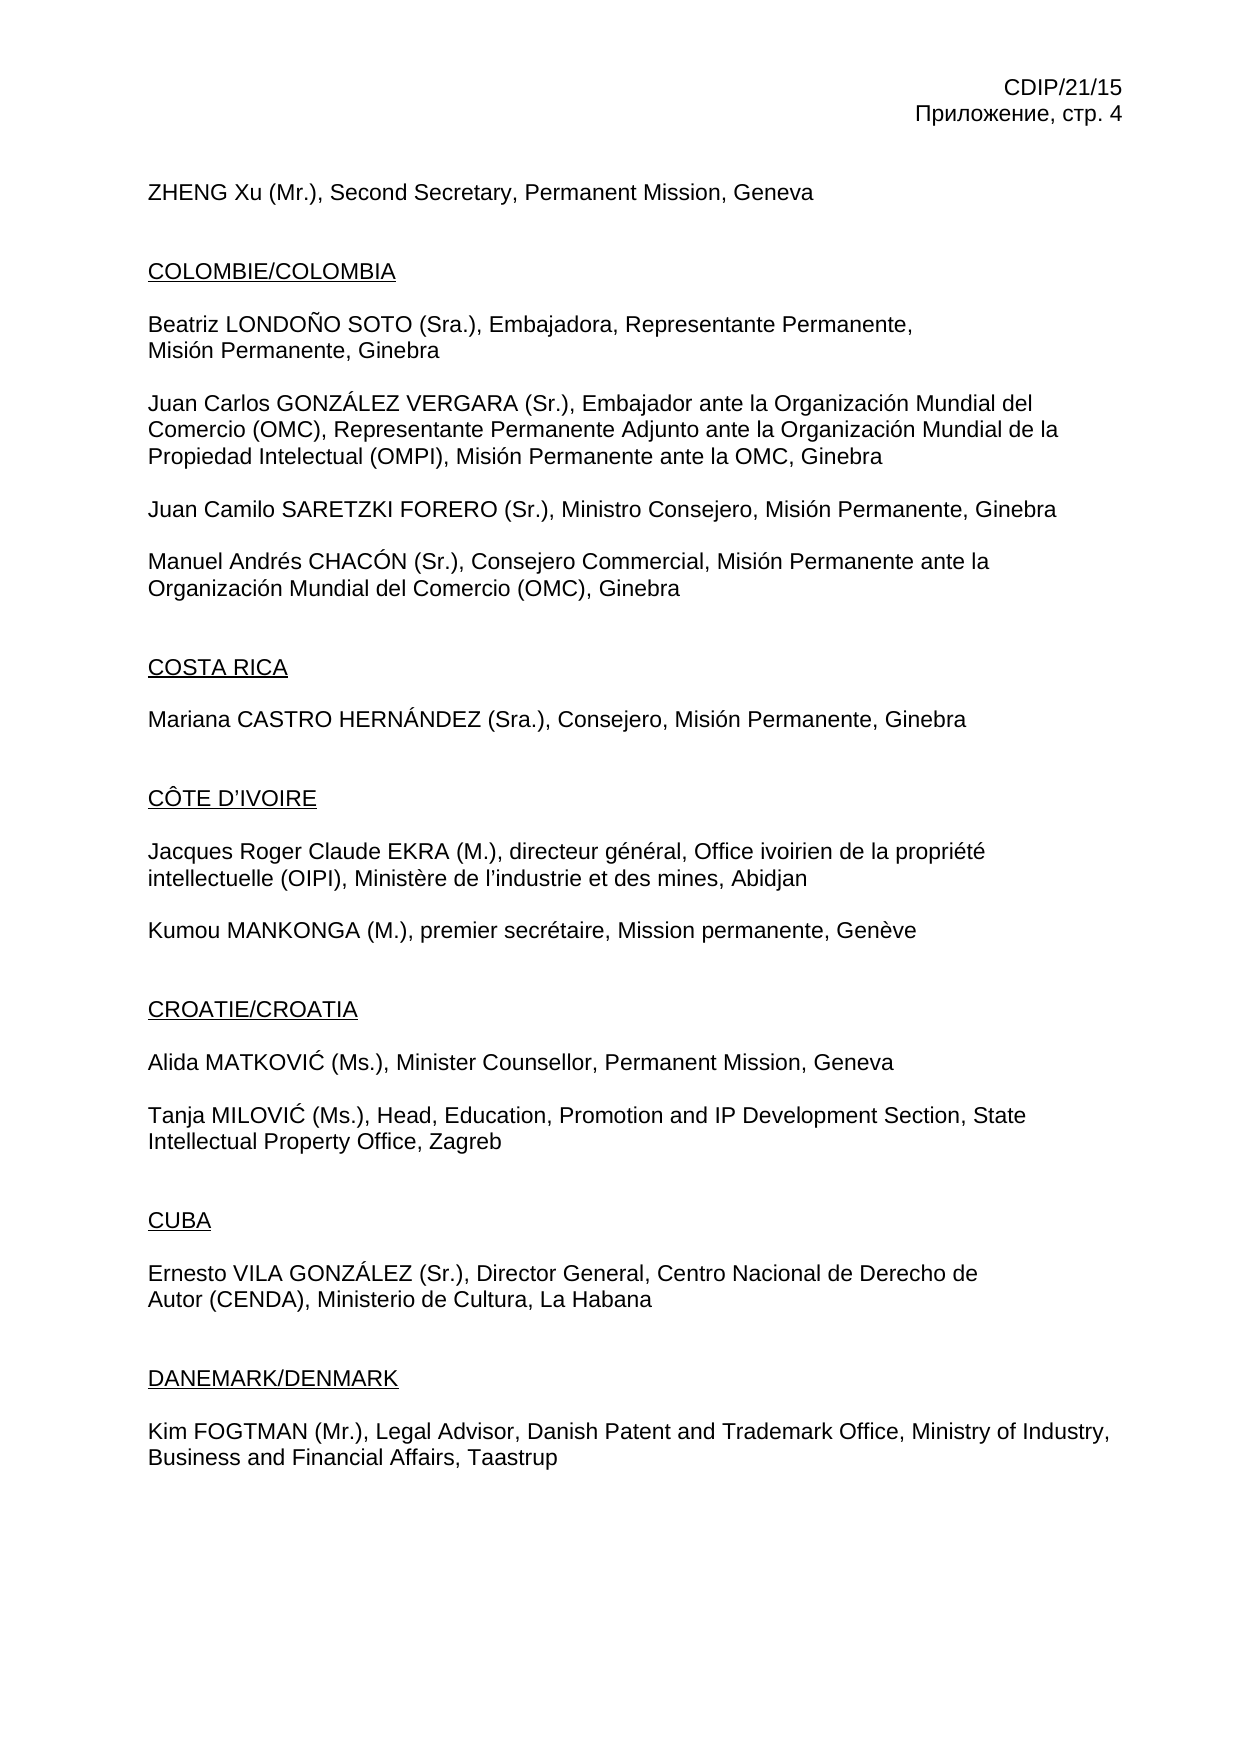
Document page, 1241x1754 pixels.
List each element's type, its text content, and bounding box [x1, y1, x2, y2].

text Alida MATKOVIĆ (Ms.), Minister Counsellor, Permanent Mission, Geneva [148, 1049, 1122, 1075]
text Kumou MANKONGA (M.), premier secrétaire, Mission permanente, Genève [148, 917, 1122, 943]
text ZHENG Xu (Mr.), Second Secretary, Permanent Mission, Geneva [148, 179, 1122, 206]
text Juan Camilo SARETZKI FORERO (Sr.), Ministro Consejero, Misión Permanente, Ginebra [148, 496, 1122, 522]
text COLOMBIE/COLOMBIA [148, 258, 1122, 285]
text DANEMARK/DENMARK [148, 1365, 1122, 1392]
text Juan Carlos GONZÁLEZ VERGARA (Sr.), Embajador ante la Organización Mundial del Comercio (OMC), Representante Permanente Adjunto ante la Organización Mundial de la Propiedad Intelectual (OMPI), Misión Permanente ante la OMC, Ginebra [148, 390, 1122, 469]
text CUBA [148, 1207, 1122, 1233]
text Mariana CASTRO HERNÁNDEZ (Sra.), Consejero, Misión Permanente, Ginebra [148, 706, 1122, 733]
text Ernesto VILA GONZÁLEZ (Sr.), Director General, Centro Nacional de Derecho de Autor (CENDA), Ministerio de Cultura, La Habana [148, 1260, 1122, 1312]
text CROATIE/CROATIA [148, 996, 1122, 1023]
text Manuel Andrés CHACÓN (Sr.), Consejero Commercial, Misión Permanente ante la Organización Mundial del Comercio (OMC), Ginebra [148, 548, 1122, 601]
text Beatriz LONDOÑO SOTO (Sra.), Embajadora, Representante Permanente, Misión Permanente, Ginebra [148, 311, 1122, 364]
text Jacques Roger Claude EKRA (M.), directeur général, Office ivoirien de la propriété intellectuelle (OIPI), Ministère de l’industrie et des mines, Abidjan [148, 838, 1122, 891]
text Tanja MILOVIĆ (Ms.), Head, Education, Promotion and IP Development Section, State Intellectual Property Office, Zagreb [148, 1102, 1122, 1154]
text CÔTE D’IVOIRE [148, 785, 1122, 812]
text COSTA RICA [148, 654, 1122, 680]
text Kim FOGTMAN (Mr.), Legal Advisor, Danish Patent and Trademark Office, Ministry of Industry, Business and Financial Affairs, Taastrup [148, 1418, 1122, 1471]
